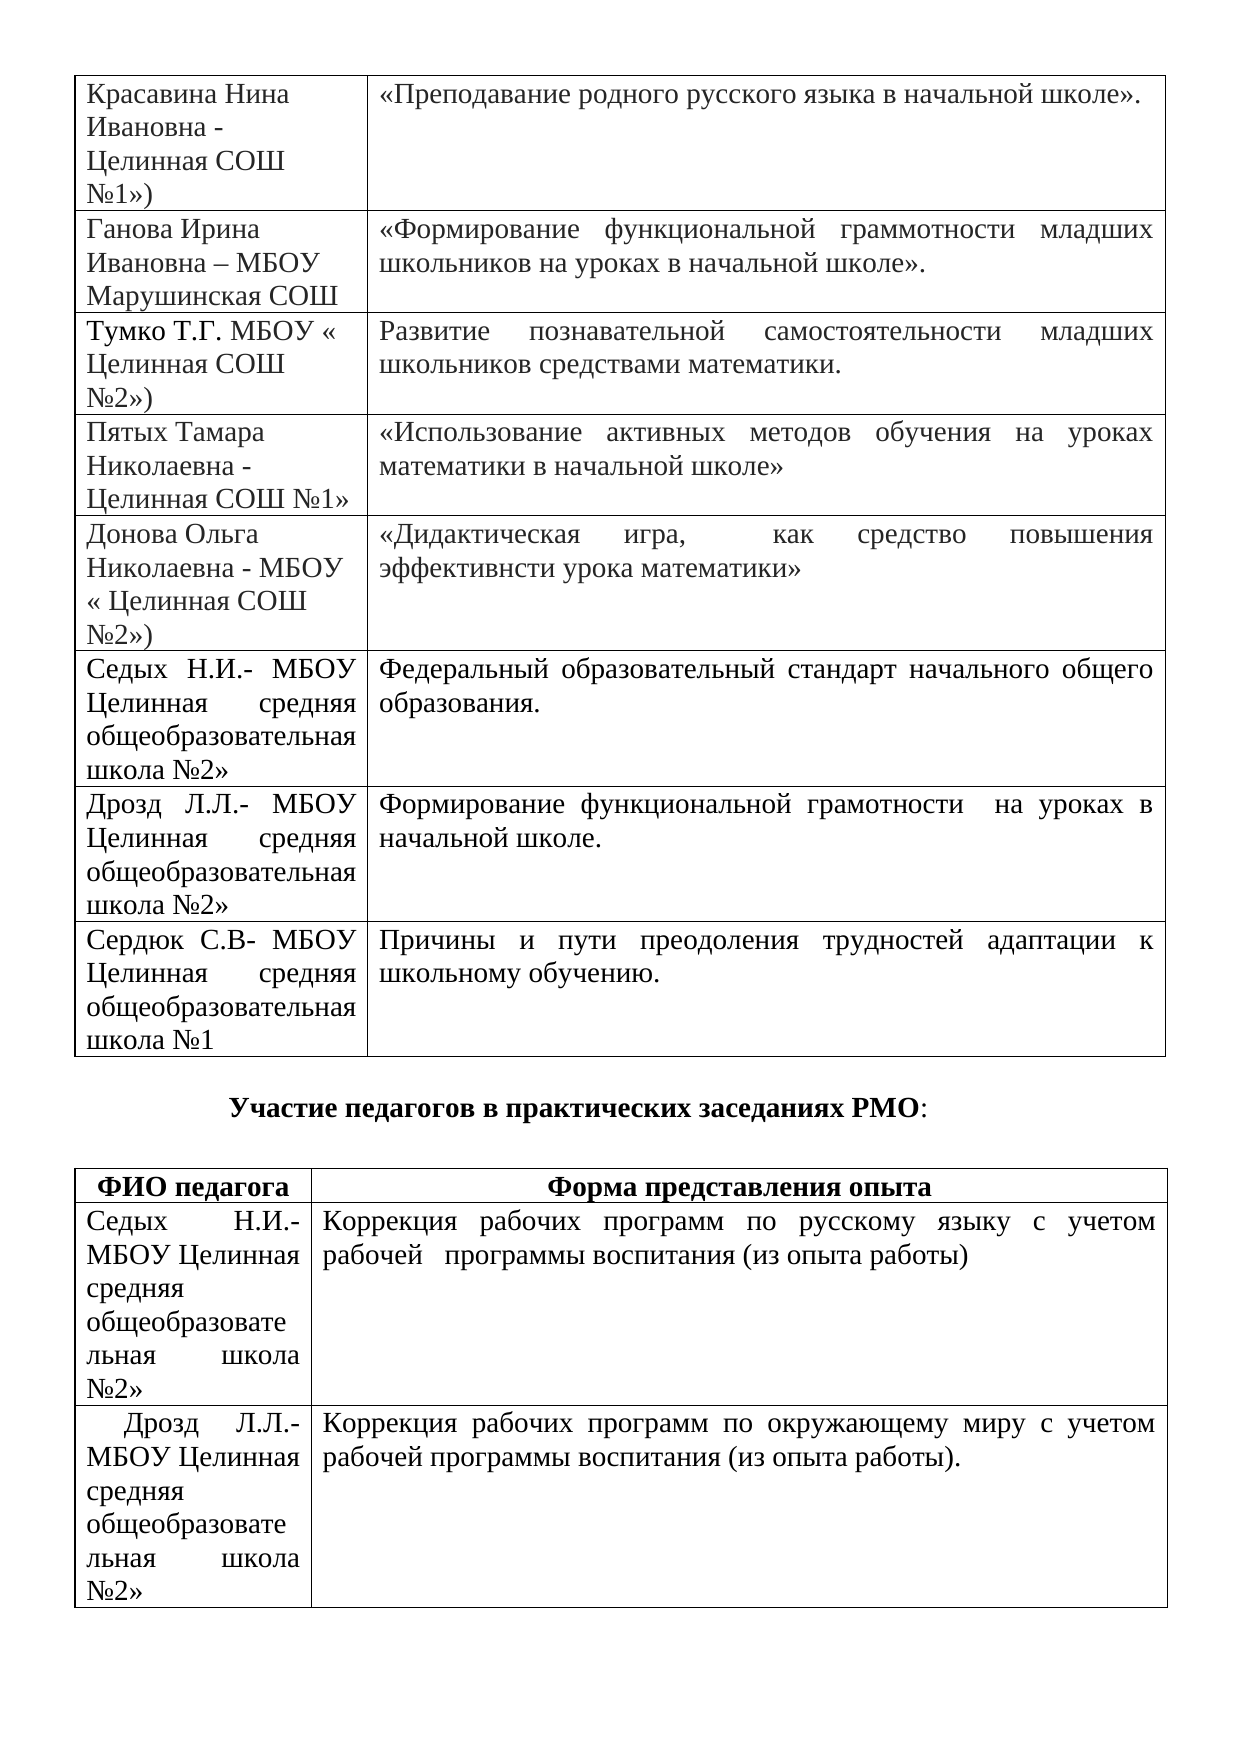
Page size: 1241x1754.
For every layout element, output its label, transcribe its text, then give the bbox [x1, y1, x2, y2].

table_cell Коррекция рабочих программ по окружающему миру с учетом рабочей программы воспитания (из опыта работы). [312, 1406, 1167, 1607]
table_cell «Использование активных методов обучения на уроках математики в начальной школе» [368, 415, 1165, 515]
table_cell «Преподавание родного русского языка в начальной школе». [368, 76, 1165, 210]
table_cell Федеральный образовательный стандарт начального общего образования. [368, 651, 1165, 786]
table_cell Дрозд Л.Л.- МБОУ Целинная средняя общеобразовательная школа №2» [76, 1406, 311, 1607]
table_cell Красавина Нина Ивановна - Целинная СОШ №1») [76, 76, 367, 210]
table_cell Формирование функциональной грамотности на уроках в начальной школе. [368, 787, 1165, 921]
table_cell «Дидактическая игра, как средство повышения эффективнсти урока математики» [368, 516, 1165, 650]
table_cell Пятых Тамара Николаевна - Целинная СОШ №1» [76, 415, 367, 515]
table_cell Седых Н.И.- МБОУ Целинная средняя общеобразовательная школа №2» [76, 1203, 311, 1404]
table_cell Коррекция рабочих программ по русскому языку с учетом рабочей программы воспитания (из опыта работы) [312, 1203, 1167, 1404]
table_cell Развитие познавательной самостоятельности младших школьников средствами математики. [368, 313, 1165, 413]
table_header ФИО педагога [76, 1169, 311, 1202]
table_cell Донова Ольга Николаевна - МБОУ « Целинная СОШ №2») [76, 516, 367, 650]
table_cell Тумко Т.Г. МБОУ « Целинная СОШ №2») [76, 313, 367, 413]
table_cell Седых Н.И.- МБОУ Целинная средняя общеобразовательная школа №2» [76, 651, 367, 786]
table_header Форма представления опыта [312, 1169, 1167, 1202]
table_cell Сердюк С.В- МБОУ Целинная средняя общеобразовательная школа №1 [76, 922, 367, 1056]
table_cell «Формирование функциональной граммотности младших школьников на уроках в начальной школе». [368, 211, 1165, 312]
table_cell Дрозд Л.Л.- МБОУ Целинная средняя общеобразовательная школа №2» [76, 787, 367, 921]
table_cell Причины и пути преодоления трудностей адаптации к школьному обучению. [368, 922, 1165, 1056]
table_cell Ганова Ирина Ивановна – МБОУ Марушинская СОШ [76, 211, 367, 312]
text Участие педагогов в практических заседаниях РМО: [75, 1091, 1165, 1124]
